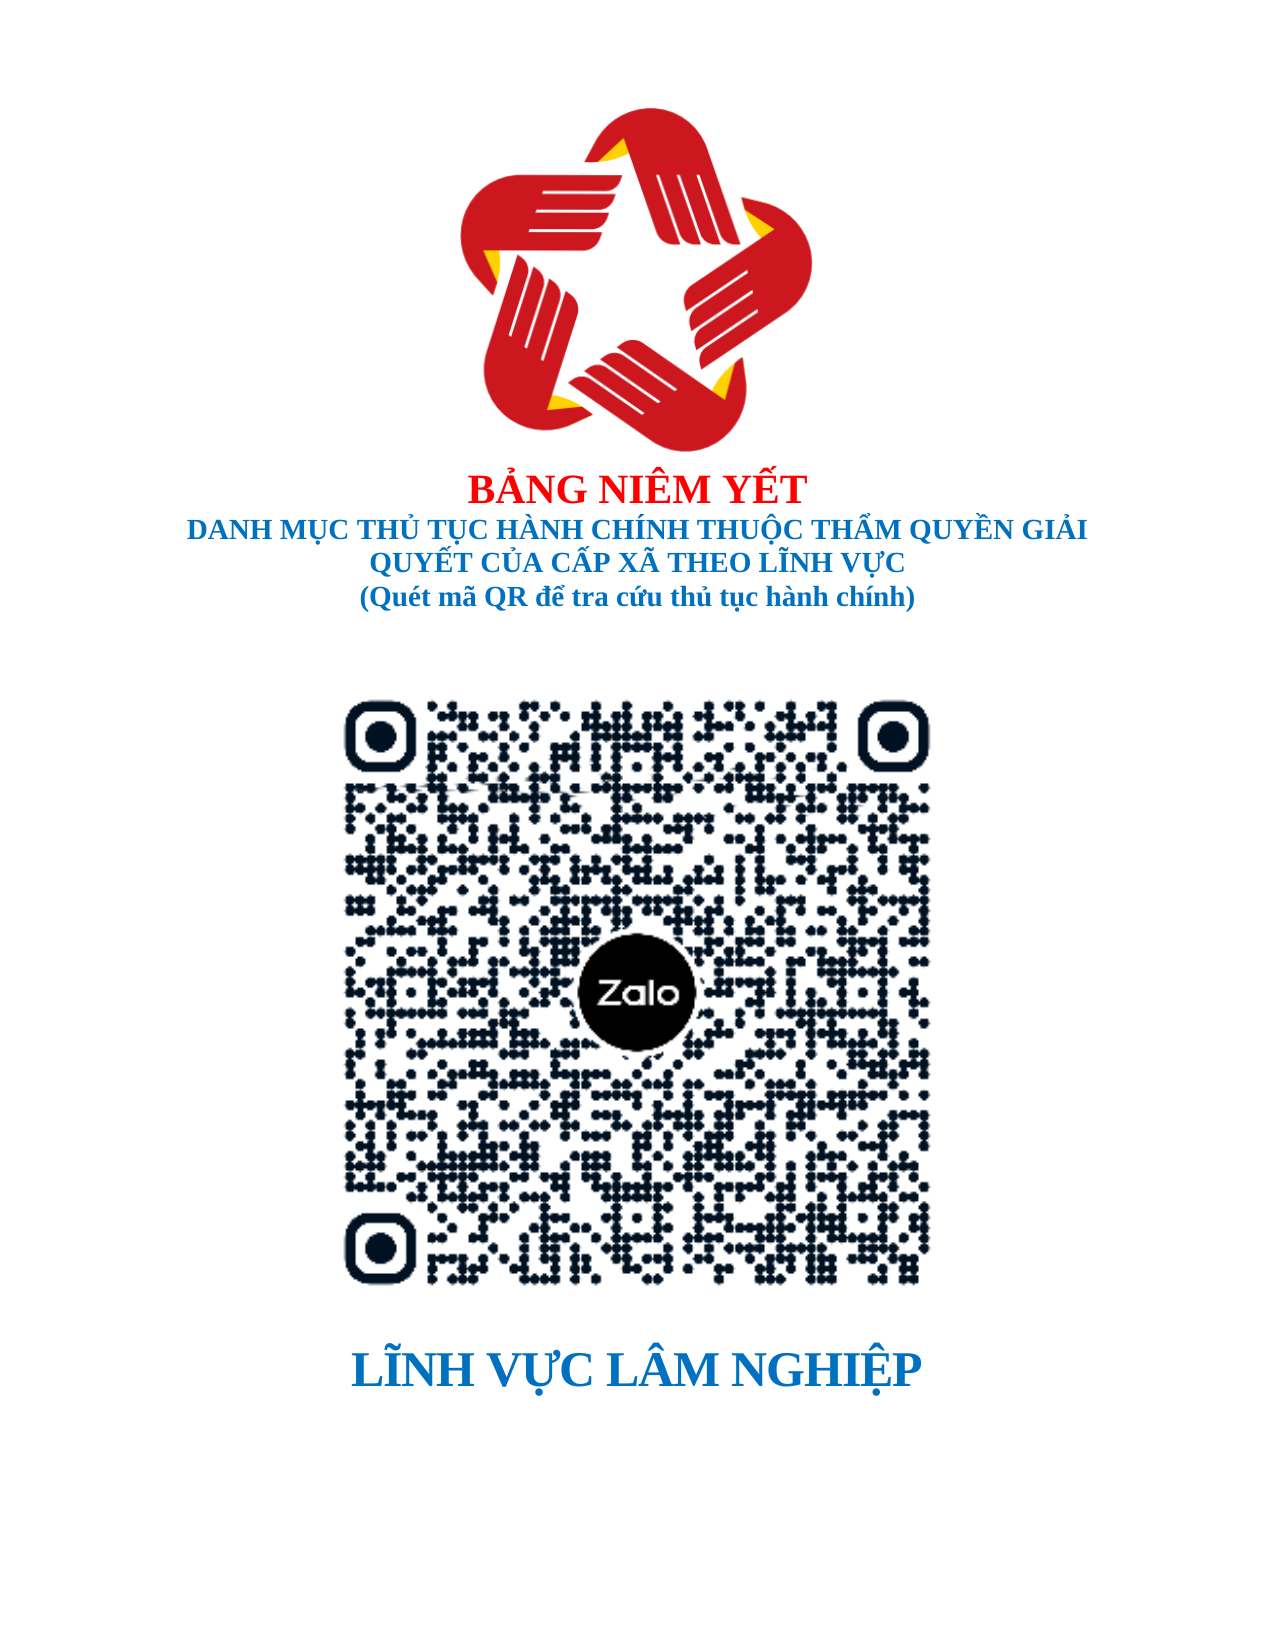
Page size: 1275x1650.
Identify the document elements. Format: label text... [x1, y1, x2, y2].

picture [322, 677, 954, 1309]
picture [448, 103, 827, 464]
table_header LĨNH VỰC LÂM NGHIỆP [132, 646, 1143, 1428]
text BẢNG NIÊM YẾT [150, 464, 1125, 512]
text DANH MỤC THỦ TỤC HÀNH CHÍNH THUỘC THẨM QUYỀN GIẢI QUYẾT CỦA CẤP XÃ THEO LĨNH VỰC [150, 512, 1125, 579]
text (Quét mã QR để tra cứu thủ tục hành chính) [150, 579, 1125, 613]
